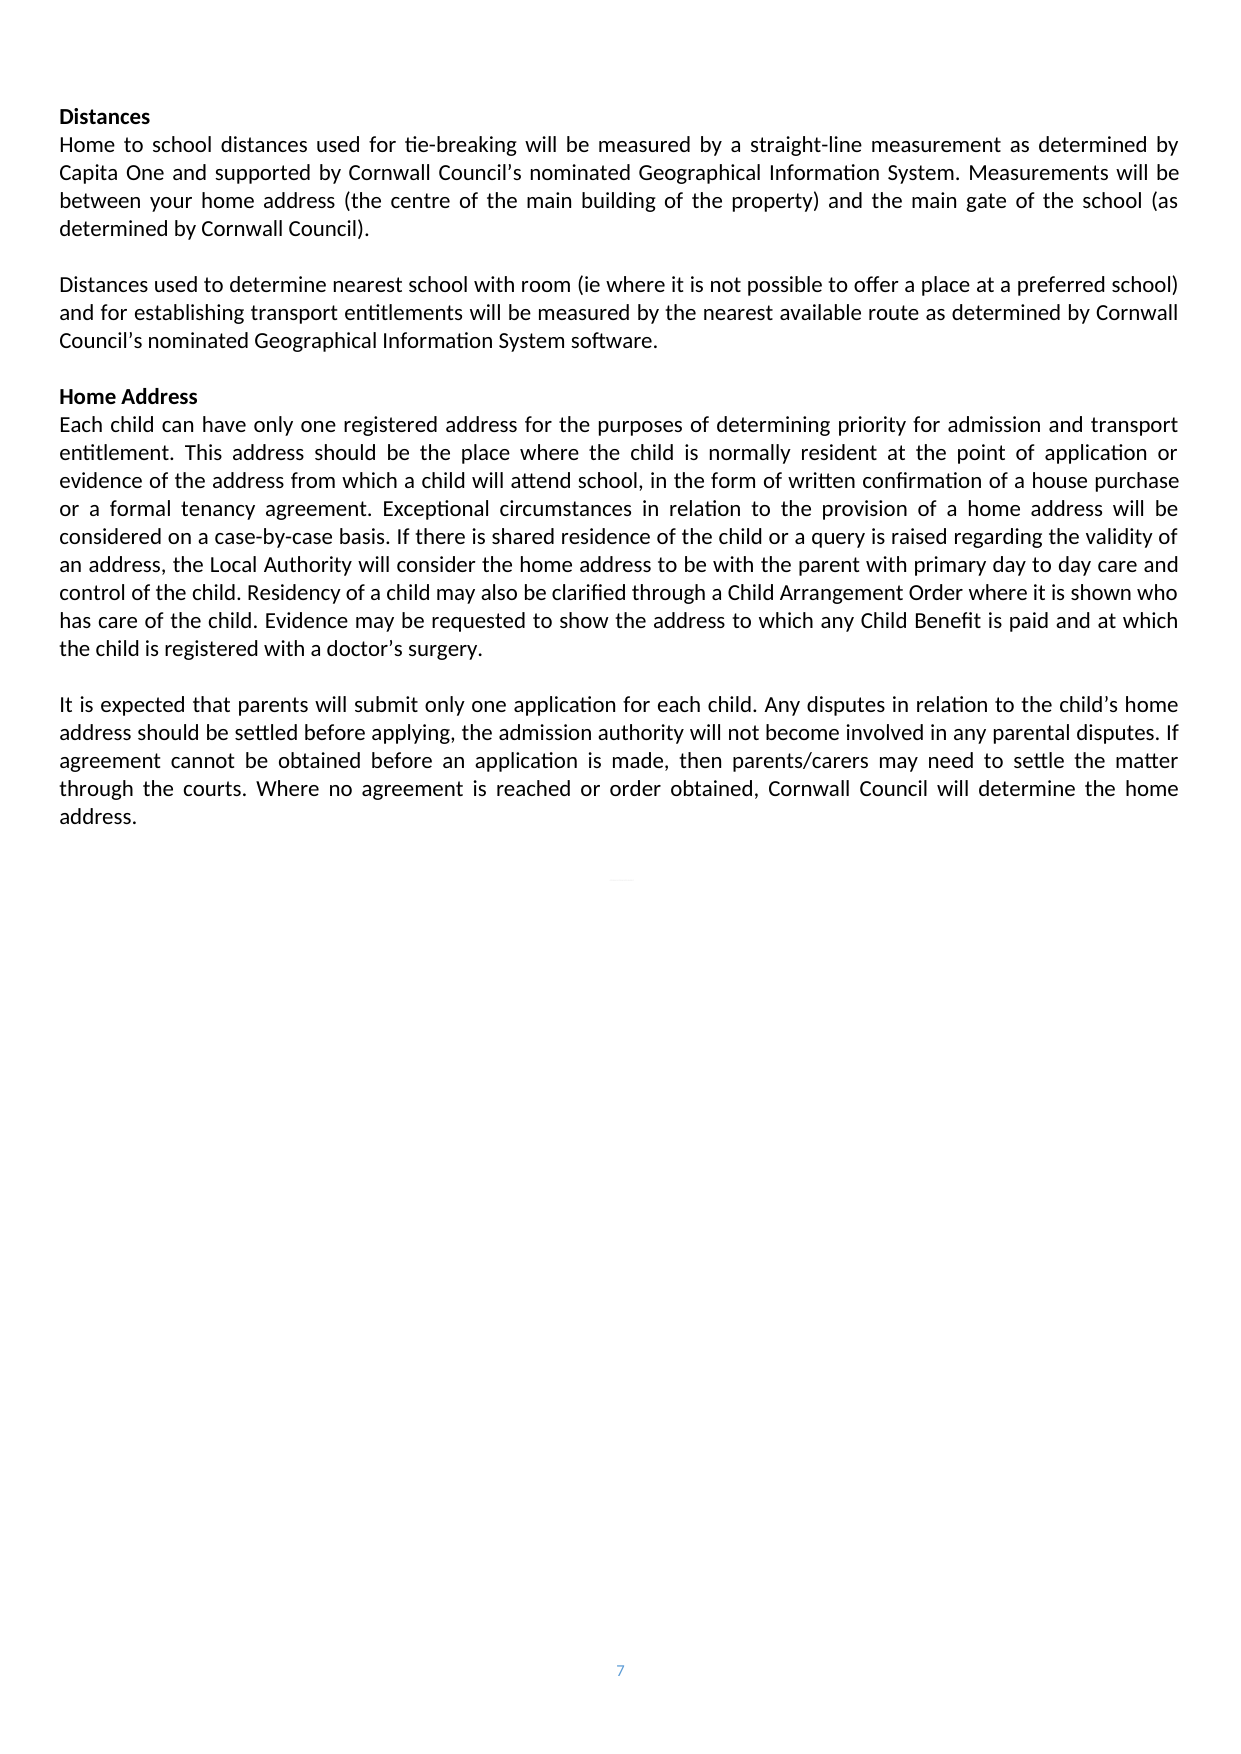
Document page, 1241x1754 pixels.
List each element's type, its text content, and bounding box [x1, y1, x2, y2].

text Home to school distances used for tie-breaking will be measured by a straight-line measurement as determined by Capita One and supported by Cornwall Council’s nominated Geographical Information System. Measurements will be between your home address (the centre of the main building of the property) and the main gate of the school (as determined by Cornwall Council). [59, 130, 1181, 242]
text Each child can have only one registered address for the purposes of determining priority for admission and transport entitlement. This address should be the place where the child is normally resident at the point of application or evidence of the address from which a child will attend school, in the form of written confirmation of a house purchase or a formal tenancy agreement. Exceptional circumstances in relation to the provision of a home address will be considered on a case-by-case basis. If there is shared residence of the child or a query is raised regarding the validity of an address, the Local Authority will consider the home address to be with the parent with primary day to day care and control of the child. Residency of a child may also be clarified through a Child Arrangement Order where it is shown who has care of the child. Evidence may be requested to show the address to which any Child Benefit is paid and at which the child is registered with a doctor’s surgery. [59, 410, 1181, 662]
text It is expected that parents will submit only one application for each child. Any disputes in relation to the child’s home address should be settled before applying, the admission authority will not become involved in any parental disputes. If agreement cannot be obtained before an application is made, then parents/carers may need to settle the matter through the courts. Where no agreement is reached or order obtained, Cornwall Council will determine the home address. [59, 690, 1181, 830]
text Home Address [59, 382, 1181, 410]
text Distances used to determine nearest school with room (ie where it is not possible to offer a place at a preferred school) and for establishing transport entitlements will be measured by the nearest available route as determined by Cornwall Council’s nominated Geographical Information System software. [59, 270, 1181, 354]
text Distances [59, 102, 1181, 130]
